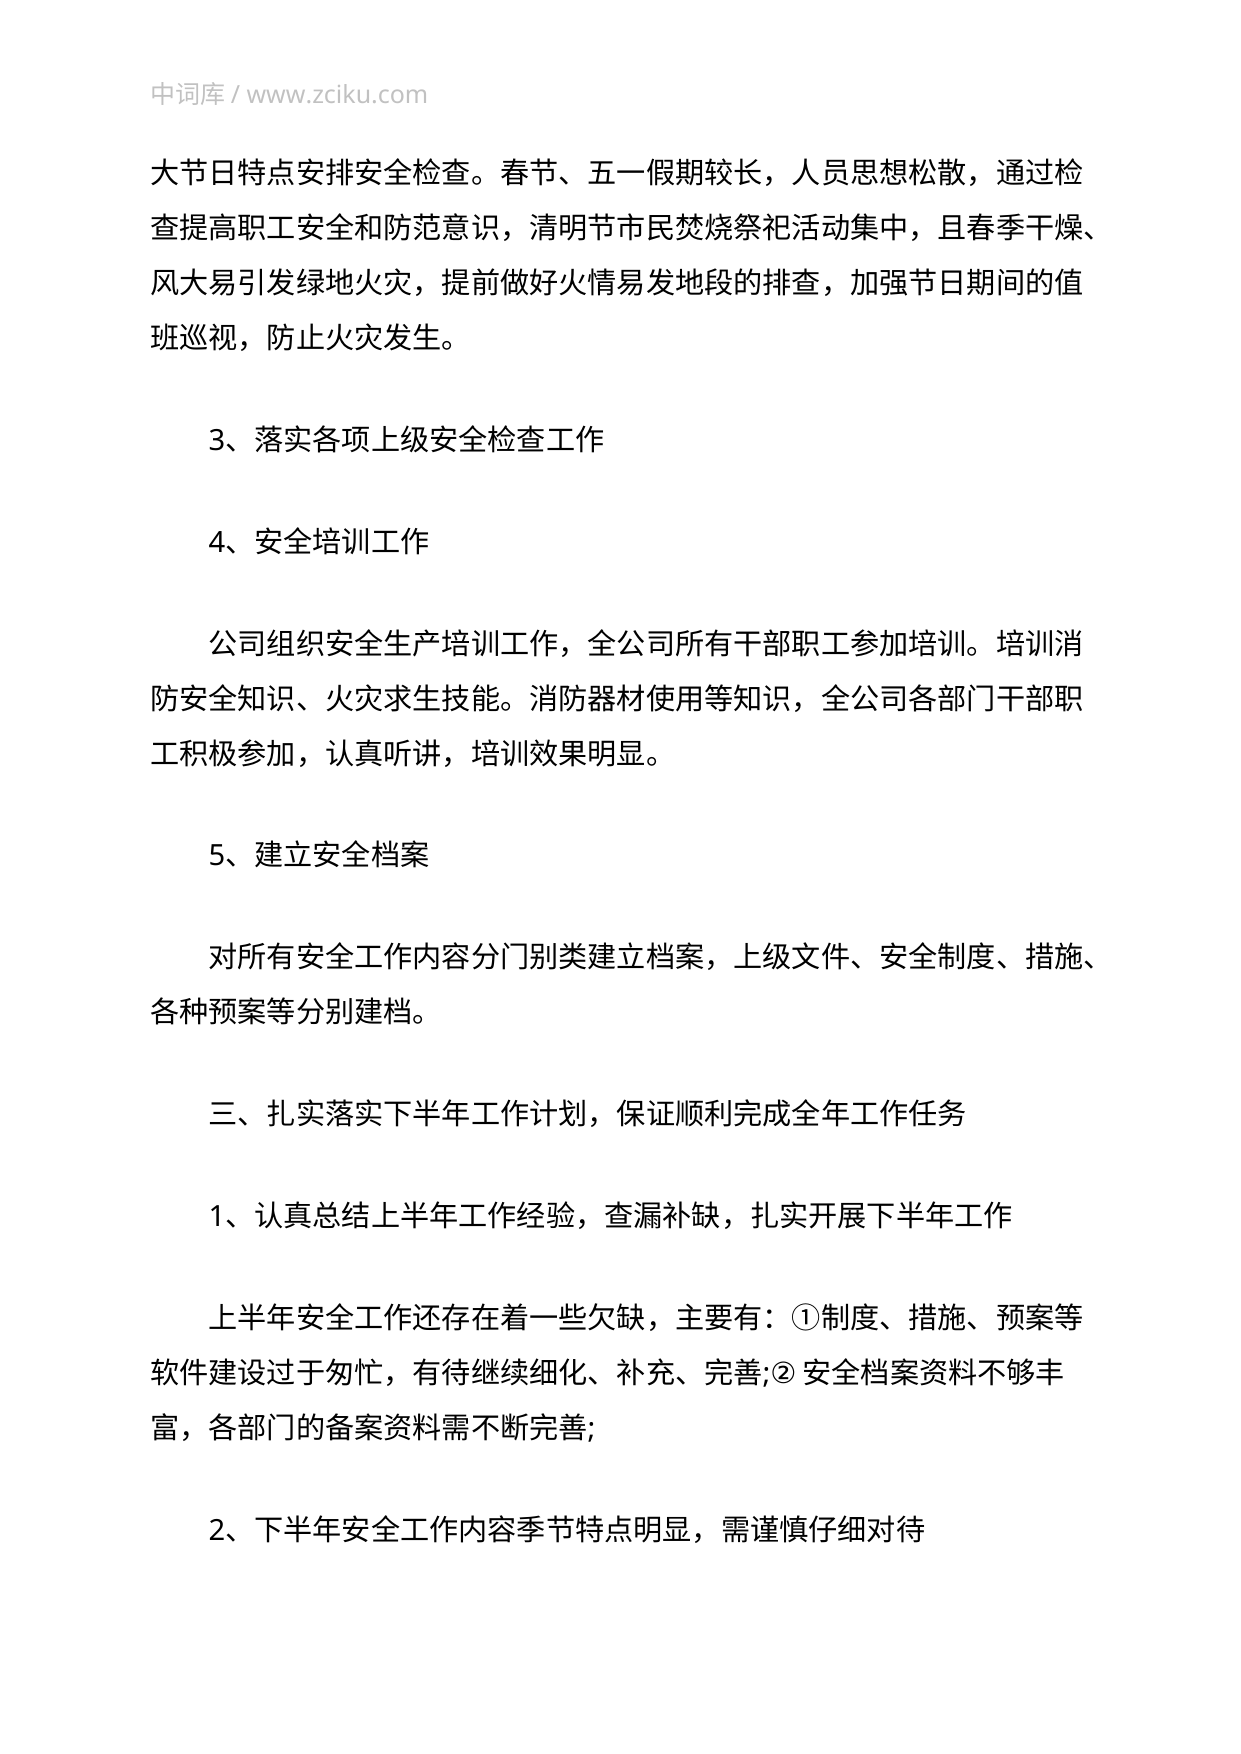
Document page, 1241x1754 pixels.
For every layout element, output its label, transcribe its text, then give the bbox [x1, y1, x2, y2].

text 3、落实各项上级安全检查工作 [150, 416, 1090, 459]
text 对所有安全工作内容分门别类建立档案，上级文件、安全制度、措施、各种预案等分别建档。 [150, 934, 1090, 1031]
text 2、下半年安全工作内容季节特点明显，需谨慎仔细对待 [150, 1506, 1090, 1549]
text 公司组织安全生产培训工作，全公司所有干部职工参加培训。培训消防安全知识、火灾求生技能。消防器材使用等知识，全公司各部门干部职工积极参加，认真听讲，培训效果明显。 [150, 620, 1090, 772]
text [150, 150, 1090, 357]
text 上半年安全工作还存在着一些欠缺，主要有：①制度、措施、预案等软件建设过于匆忙，有待继续细化、补充、完善;②安全档案资料不够丰富，各部门的备案资料需不断完善; [150, 1294, 1090, 1447]
text 5、建立安全档案 [150, 832, 1090, 874]
text 1、认真总结上半年工作经验，查漏补缺，扎实开展下半年工作 [150, 1192, 1090, 1235]
text 三、扎实落实下半年工作计划，保证顺利完成全年工作任务 [150, 1091, 1090, 1133]
text 4、安全培训工作 [150, 518, 1090, 561]
